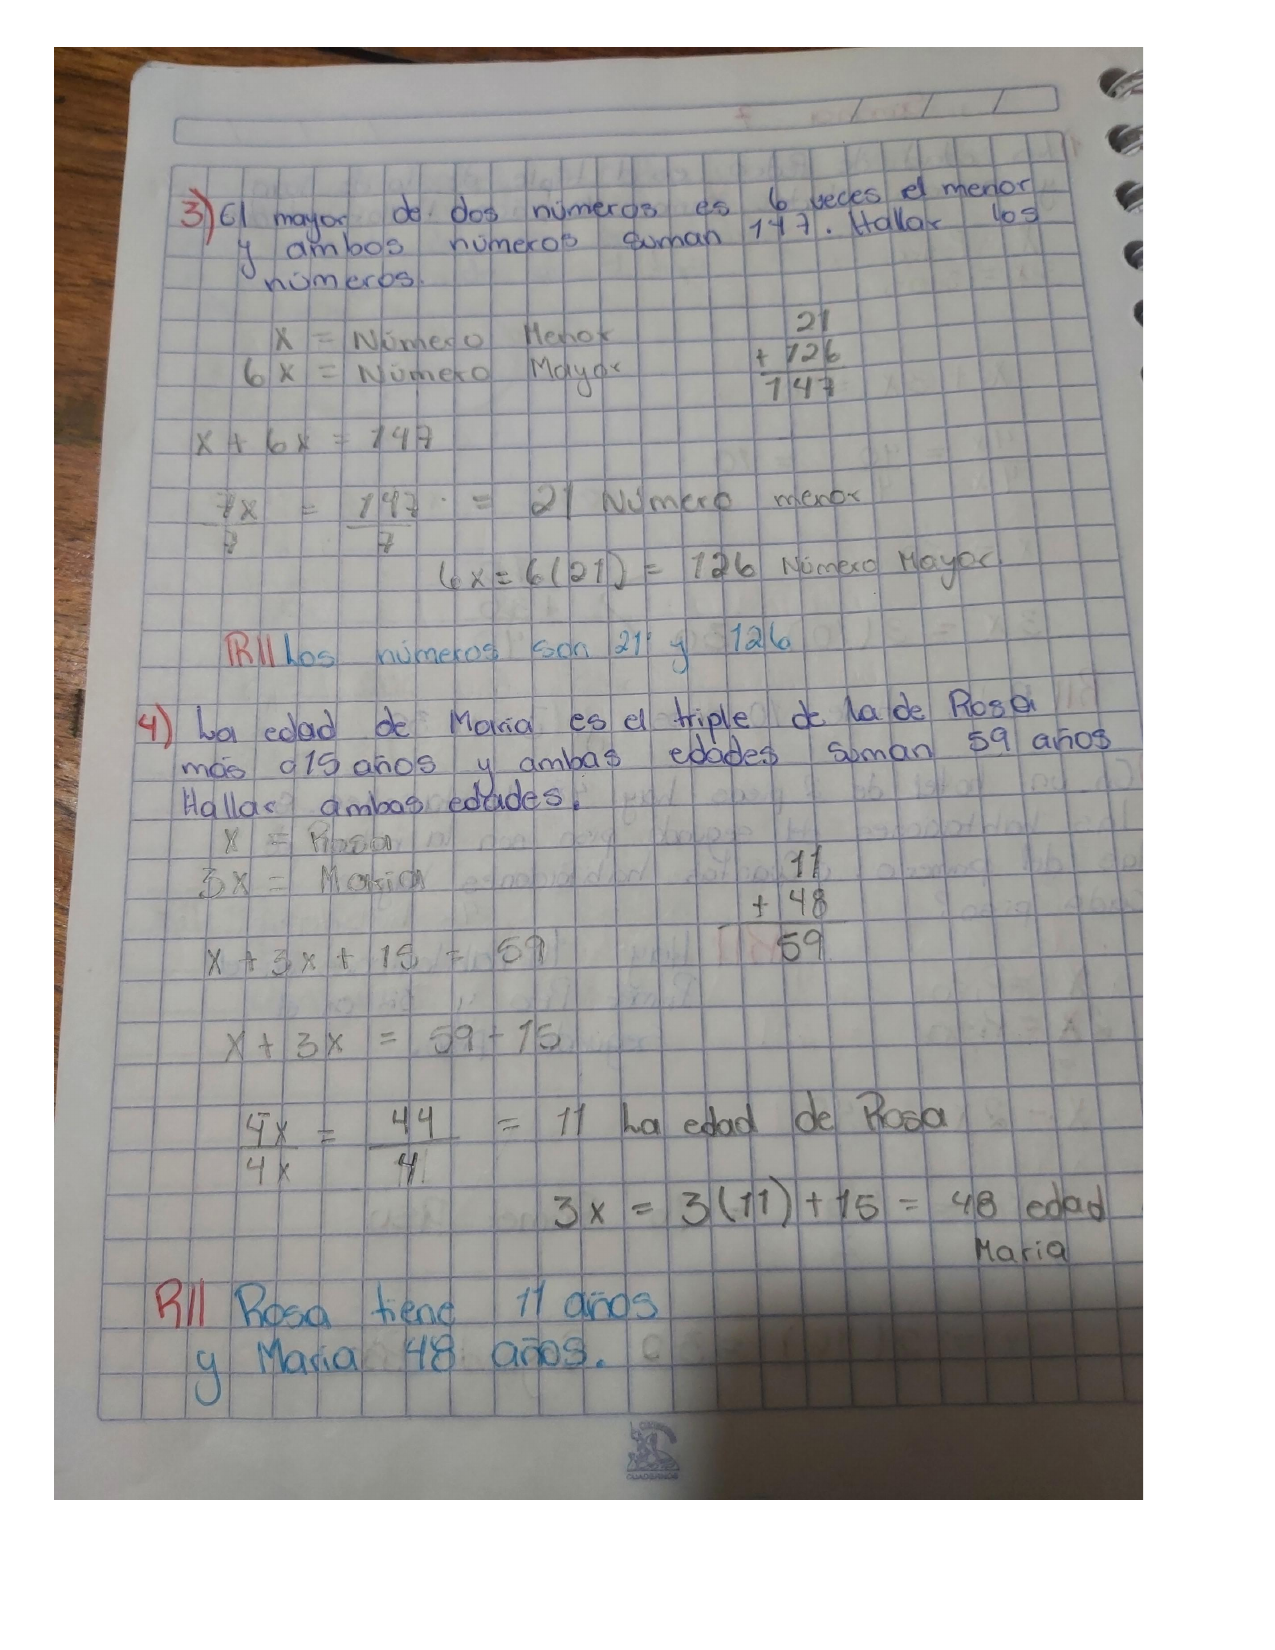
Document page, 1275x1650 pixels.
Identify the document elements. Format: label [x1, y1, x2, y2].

picture [54, 47, 1144, 1500]
